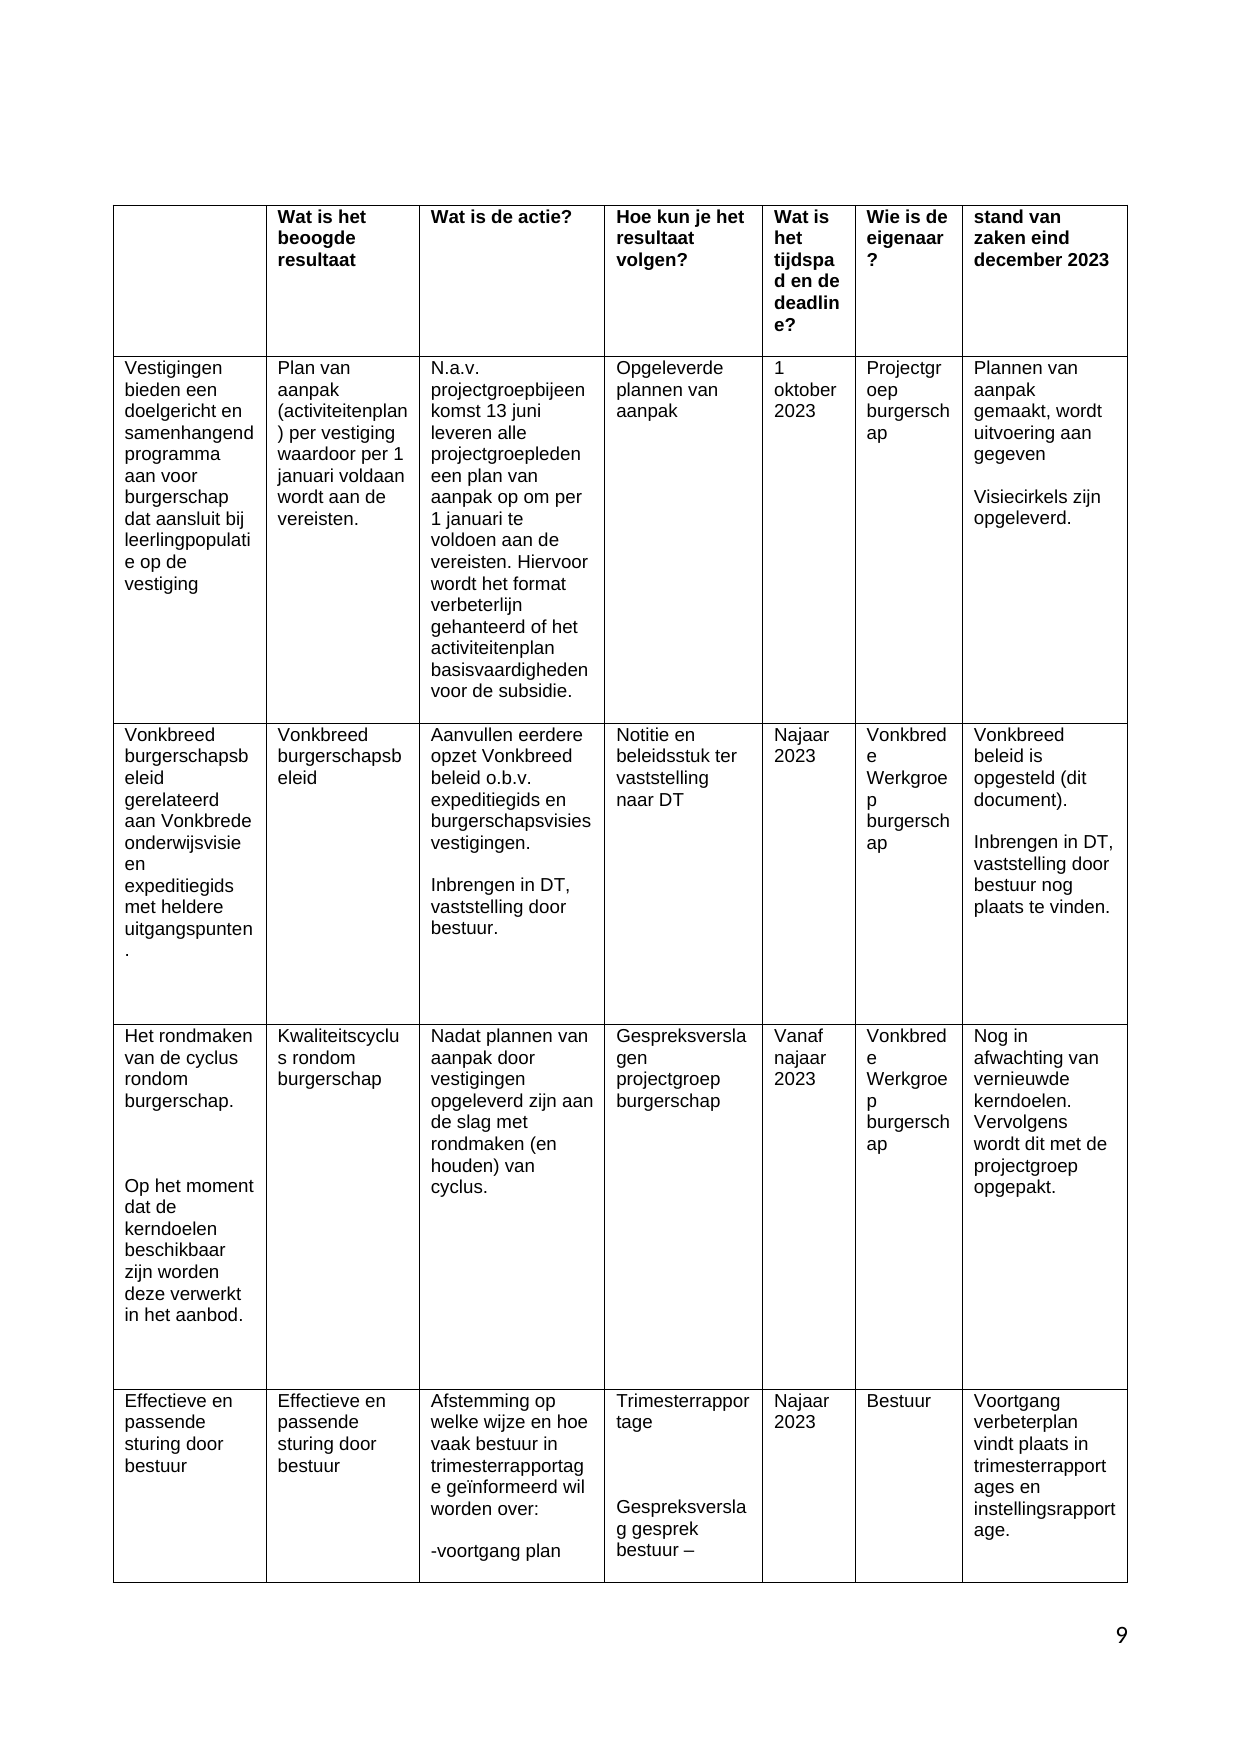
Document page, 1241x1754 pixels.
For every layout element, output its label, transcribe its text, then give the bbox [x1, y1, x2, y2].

table_header Wat is de actie? [420, 206, 604, 356]
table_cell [267, 1390, 419, 1582]
table_header Hoe kun je het resultaat volgen? [605, 206, 762, 356]
table_cell Vonkbreed burgerschapsbeleid [267, 724, 419, 1024]
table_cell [114, 1390, 266, 1582]
table_cell Plannen van aanpak gemaakt, wordt uitvoering aan gegeven Visiecirkels zijn opgeleverd. [963, 357, 1127, 723]
table_cell Vanaf najaar 2023 [763, 1025, 855, 1389]
table_cell Nog in afwachting van vernieuwde kerndoelen. Vervolgens wordt dit met de projectgroep opgepakt. [963, 1025, 1127, 1389]
table_cell Bestuur [856, 1390, 962, 1582]
table_cell Vonkbreed burgerschapsbeleid gerelateerd aan Vonkbrede onderwijsvisie en expeditiegids met heldere uitgangspunten. [114, 724, 266, 1024]
table_cell Gespreksverslagen projectgroep burgerschap [605, 1025, 762, 1389]
table_cell Nadat plannen van aanpak door vestigingen opgeleverd zijn aan de slag met rondmaken (en houden) van cyclus. [420, 1025, 604, 1389]
table_header Wie is de eigenaar? [856, 206, 962, 356]
table_cell Aanvullen eerdere opzet Vonkbreed beleid o.b.v. expeditiegids en burgerschapsvisies vestigingen. Inbrengen in DT, vaststelling door bestuur. [420, 724, 604, 1024]
table_cell Vonkbrede Werkgroep burgerschap [856, 1025, 962, 1389]
table_header Wat is het tijdspad en de deadline? [763, 206, 855, 356]
table_cell 1 oktober 2023 [763, 357, 855, 723]
table_cell Notitie en beleidsstuk ter vaststelling naar DT [605, 724, 762, 1024]
table_cell N.a.v. projectgroepbijeenkomst 13 juni leveren alle projectgroepleden een plan van aanpak op om per 1 januari te voldoen aan de vereisten. Hiervoor wordt het format verbeterlijn gehanteerd of het activiteitenplan basisvaardigheden voor de subsidie. [420, 357, 604, 723]
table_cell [605, 1390, 762, 1582]
table_cell Kwaliteitscyclus rondom burgerschap [267, 1025, 419, 1389]
table_cell Najaar 2023 [763, 724, 855, 1024]
table_cell Najaar 2023 [763, 1390, 855, 1582]
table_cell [420, 1390, 604, 1582]
table_cell Plan van aanpak (activiteitenplan) per vestiging waardoor per 1 januari voldaan wordt aan de vereisten. [267, 357, 419, 723]
table_cell Vonkbrede Werkgroep burgerschap [856, 724, 962, 1024]
table_header [114, 206, 266, 356]
table_cell Het rondmaken van de cyclus rondom burgerschap. Op het moment dat de kerndoelen beschikbaar zijn worden deze verwerkt in het aanbod. [114, 1025, 266, 1389]
table_cell Vestigingen bieden een doelgericht en samenhangend programma aan voor burgerschap dat aansluit bij leerlingpopulatie op de vestiging [114, 357, 266, 723]
table_cell Projectgroep burgerschap [856, 357, 962, 723]
table_cell Vonkbreed beleid is opgesteld (dit document). Inbrengen in DT, vaststelling door bestuur nog plaats te vinden. [963, 724, 1127, 1024]
table_header stand van zaken eind december 2023 [963, 206, 1127, 356]
table_cell Opgeleverde plannen van aanpak [605, 357, 762, 723]
table_header Wat is het beoogde resultaat [267, 206, 419, 356]
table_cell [963, 1390, 1127, 1582]
